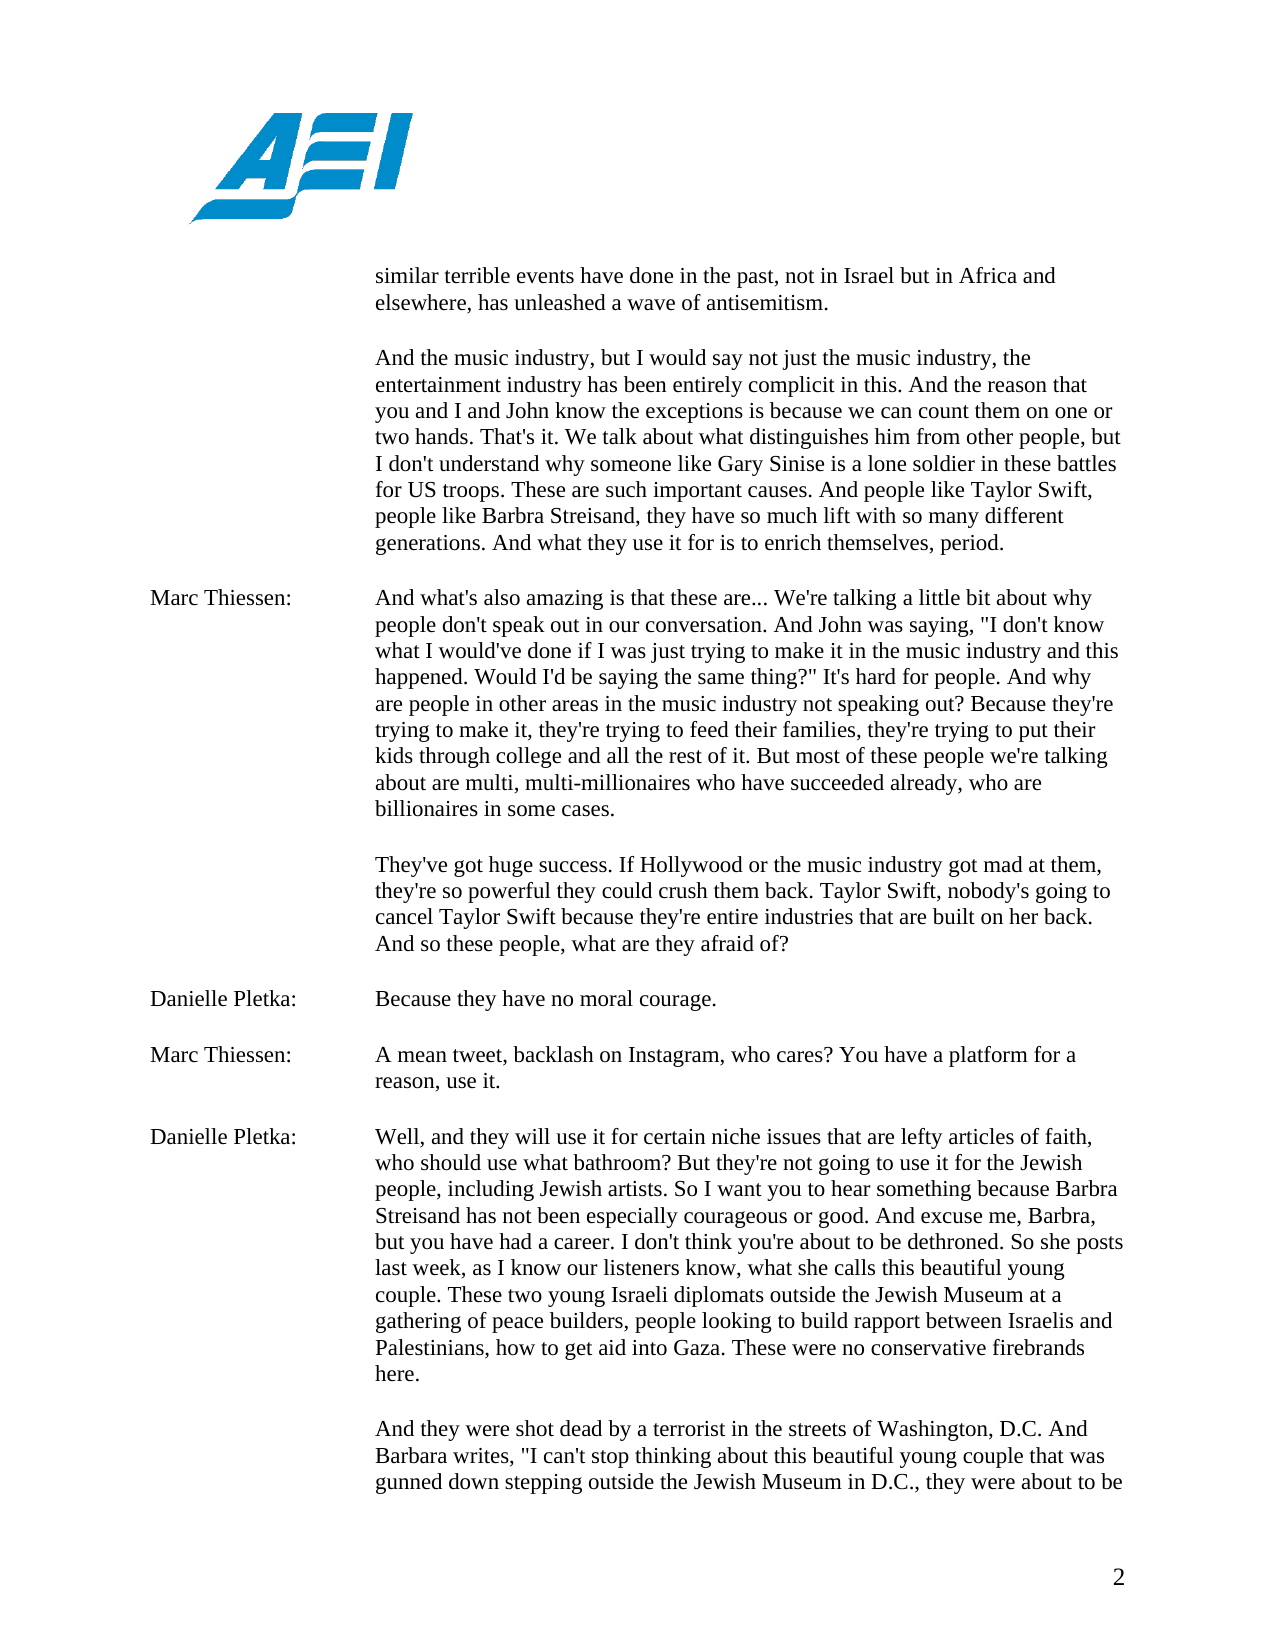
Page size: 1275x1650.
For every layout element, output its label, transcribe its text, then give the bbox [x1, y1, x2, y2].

text Danielle Pletka: Well, and they will use it for certain niche issues that are lefty articles of faith, who should use what bathroom? But they're not going to use it for the Jewish people, including Jewish artists. So I want you to hear something because Barbra Streisand has not been especially courageous or good. And excuse me, Barbra, but you have had a career. I don't think you're about to be dethroned. So she posts last week, as I know our listeners know, what she calls this beautiful young couple. These two young Israeli diplomats outside the Jewish Museum at a gathering of peace builders, people looking to build rapport between Israelis and Palestinians, how to get aid into Gaza. These were no conservative firebrands here. [150, 1123, 1125, 1386]
text Marc Thiessen: A mean tweet, backlash on Instagram, who cares? You have a platform for a reason, use it. [150, 1041, 1125, 1093]
text Danielle Pletka: Because they have no moral courage. [150, 985, 1125, 1012]
picture [150, 75, 451, 263]
text And the music industry, but I would say not just the music industry, the entertainment industry has been entirely complicit in this. And the reason that you and I and John know the exceptions is because we can count them on one or two hands. That's it. We talk about what distinguishes him from other people, but I don't understand why someone like Gary Sinise is a lone soldier in these battles for US troops. These are such important causes. And people like Taylor Swift, people like Barbra Streisand, they have so much lift with so many different generations. And what they use it for is to enrich themselves, period. [150, 344, 1125, 555]
text Marc Thiessen: And what's also amazing is that these are... We're talking a little bit about why people don't speak out in our conversation. And John was saying, "I don't know what I would've done if I was just trying to make it in the music industry and this happened. Would I'd be saying the same thing?" It's hard for people. And why are people in other areas in the music industry not speaking out? Because they're trying to make it, they're trying to feed their families, they're trying to put their kids through college and all the rest of it. But most of these people we're talking about are multi, multi-millionaires who have succeeded already, who are billionaires in some cases. [150, 584, 1125, 822]
text They've got huge success. If Hollywood or the music industry got mad at them, they're so powerful they could crush them back. Taylor Swift, nobody's going to cancel Taylor Swift because they're entire industries that are built on her back. And so these people, what are they afraid of? [150, 851, 1125, 956]
